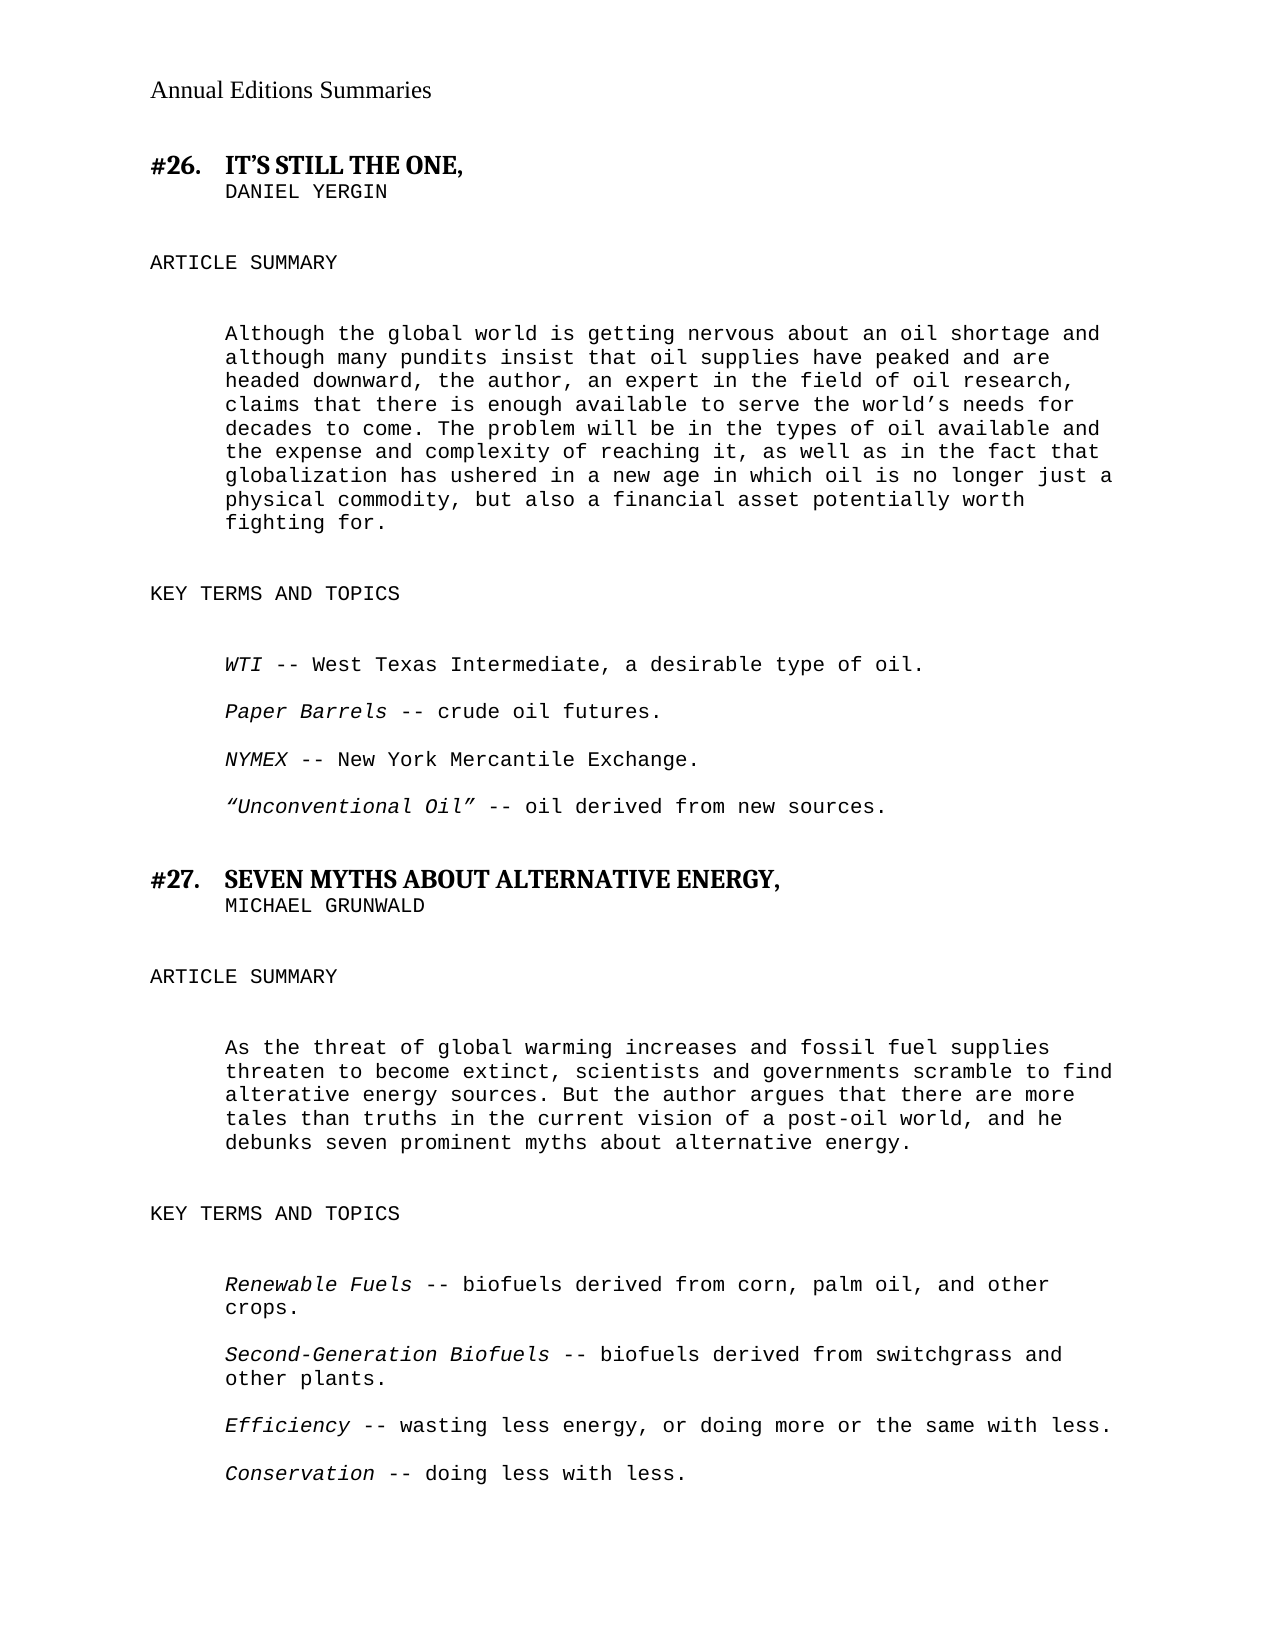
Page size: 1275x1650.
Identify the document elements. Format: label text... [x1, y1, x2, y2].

text “Unconventional Oil” -- oil derived from new sources. [150, 796, 1125, 819]
text Efficiency -- wasting less energy, or doing more or the same with less. [225, 1415, 1125, 1439]
subtitle #26. IT’S STILL THE ONE, [150, 150, 1125, 181]
text Although the global world is getting nervous about an oil shortage and although many pundits insist that oil supplies have peaked and are headed downward, the author, an expert in the field of oil research, claims that there is enough available to serve the world’s needs for decades to come. The problem will be in the types of oil available and the expense and complexity of reaching it, as well as in the fact that globalization has ushered in a new age in which oil is no longer just a physical commodity, but also a financial asset potentially worth fighting for. [225, 323, 1125, 536]
text MICHAEL GRUNWALD [150, 895, 1125, 919]
text DANIEL YERGIN [150, 181, 1125, 205]
text KEY TERMS AND TOPICS [150, 583, 1125, 607]
text As the threat of global warming increases and fossil fuel supplies threaten to become extinct, scientists and governments scramble to find alterative energy sources. But the author argues that there are more tales than truths in the current vision of a post-oil world, and he debunks seven prominent myths about alternative energy. [225, 1037, 1125, 1155]
text WTI -- West Texas Intermediate, a desirable type of oil. [150, 654, 1125, 678]
text Renewable Fuels -- biofuels derived from corn, palm oil, and other crops. [225, 1273, 1125, 1321]
text Second-Generation Biofuels -- biofuels derived from switchgrass and other plants. [225, 1344, 1125, 1392]
subtitle #27. SEVEN MYTHS ABOUT ALTERNATIVE ENERGY, [150, 864, 1125, 895]
text ARTICLE SUMMARY [150, 966, 1125, 990]
text Conservation -- doing less with less. [150, 1463, 1125, 1486]
text NYMEX -- Mercantile Exchange. [150, 749, 1125, 772]
text Paper Barrels -- crude oil futures. [150, 701, 1125, 725]
text ARTICLE SUMMARY [150, 252, 1125, 276]
text KEY TERMS AND TOPICS [150, 1203, 1125, 1226]
